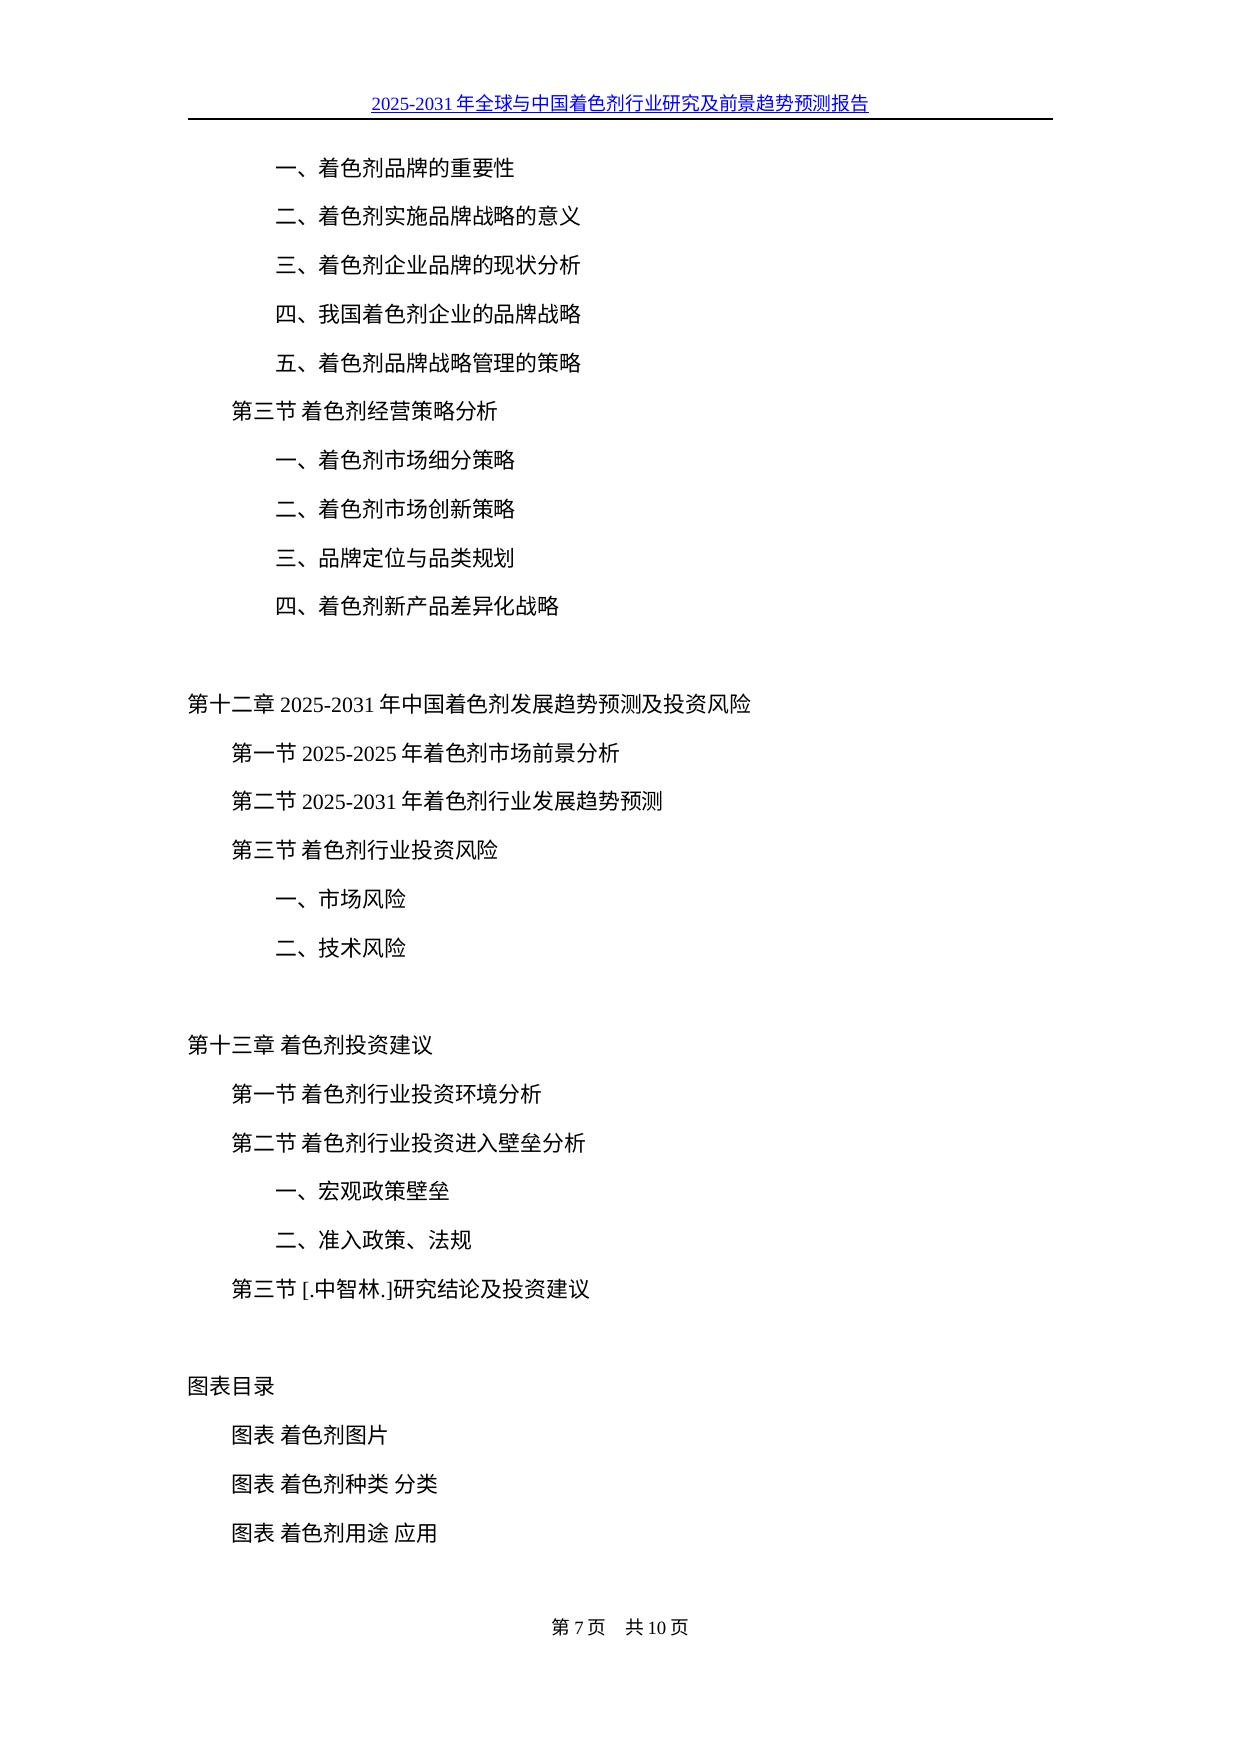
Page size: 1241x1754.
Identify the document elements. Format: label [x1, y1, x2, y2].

text [187, 150, 1053, 1548]
